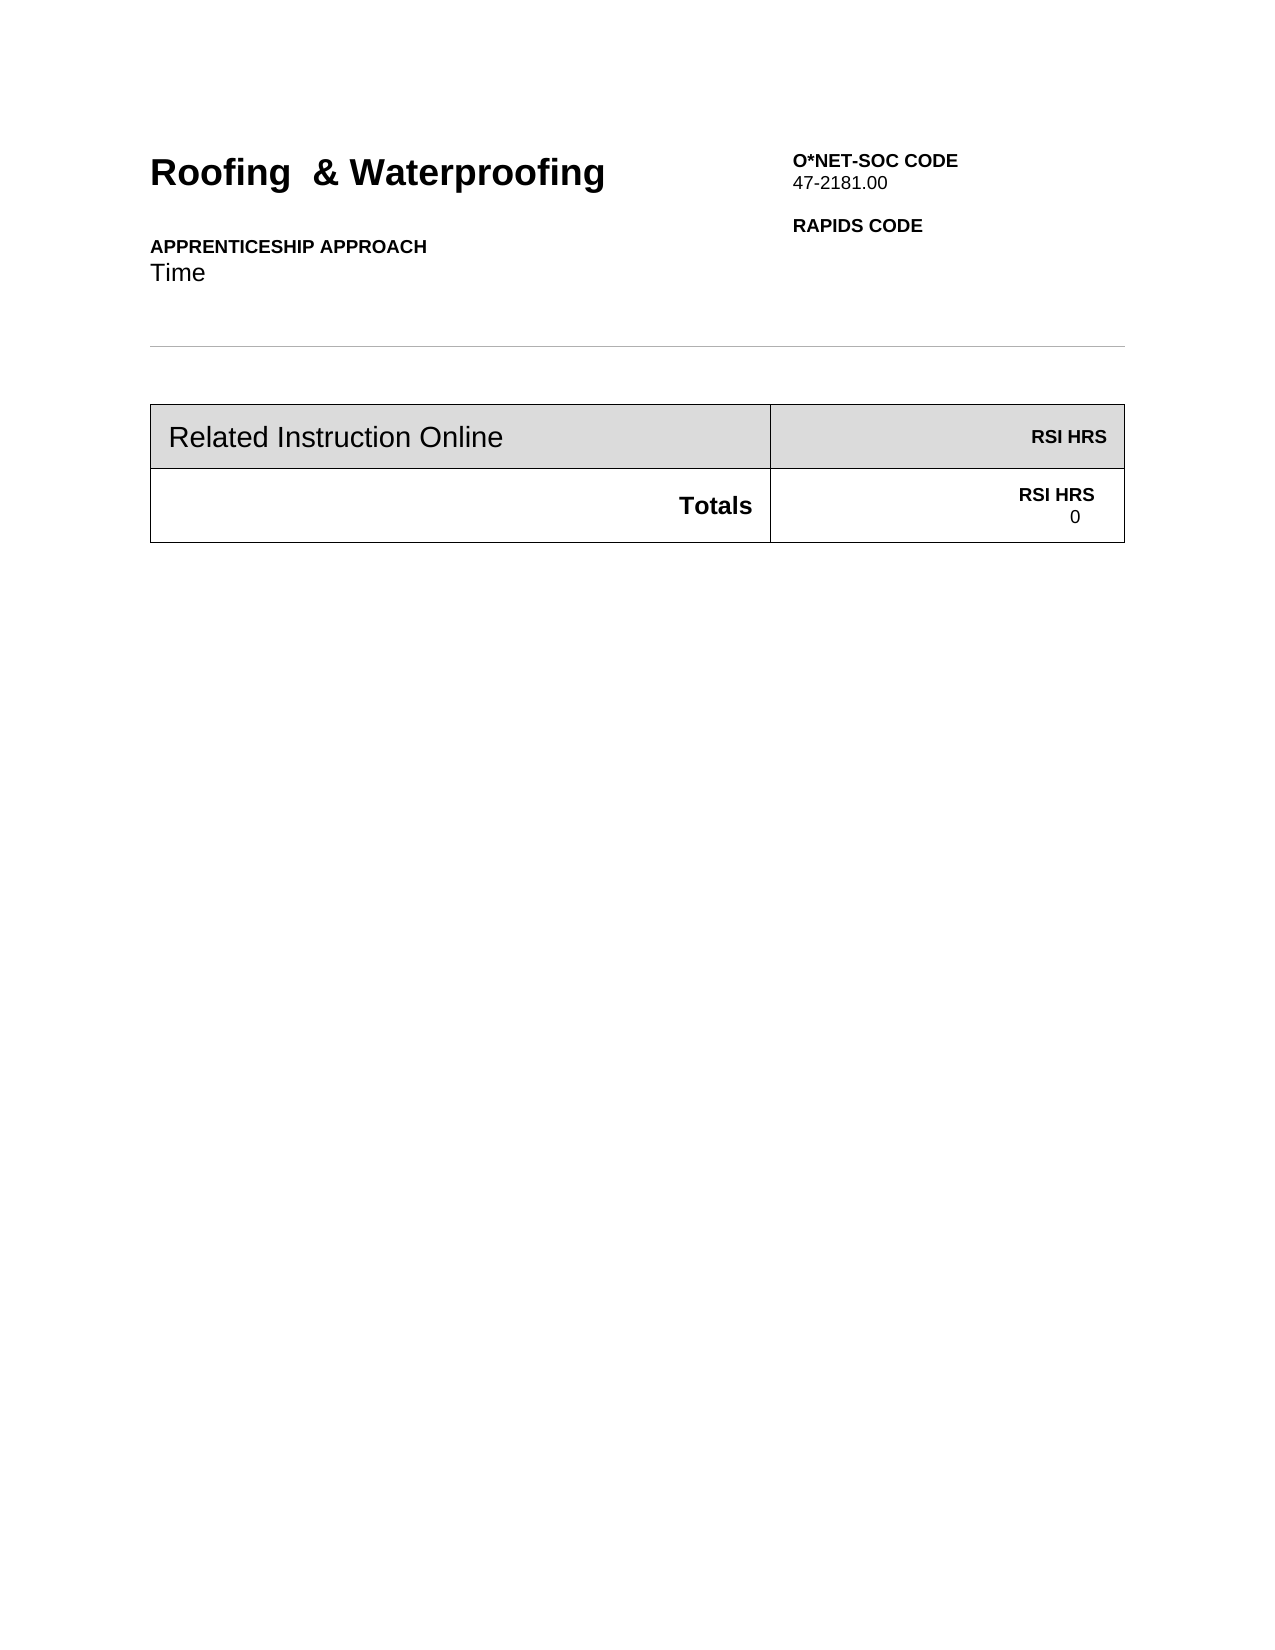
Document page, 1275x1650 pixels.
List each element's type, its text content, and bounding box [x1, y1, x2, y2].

text Time [150, 258, 719, 287]
table_header Related Instruction Online [151, 405, 770, 468]
text 47-2181.00 [793, 172, 1125, 193]
text Roofing & Waterproofing [150, 150, 719, 193]
text O*NET-SOC CODE [793, 150, 1125, 172]
table_cell RSI HRS 0 [771, 469, 1124, 542]
table_header RSI HRS [771, 405, 1124, 468]
table_cell Totals [151, 469, 770, 542]
text APPRENTICESHIP APPROACH [150, 236, 719, 258]
text RAPIDS CODE [793, 215, 1125, 236]
